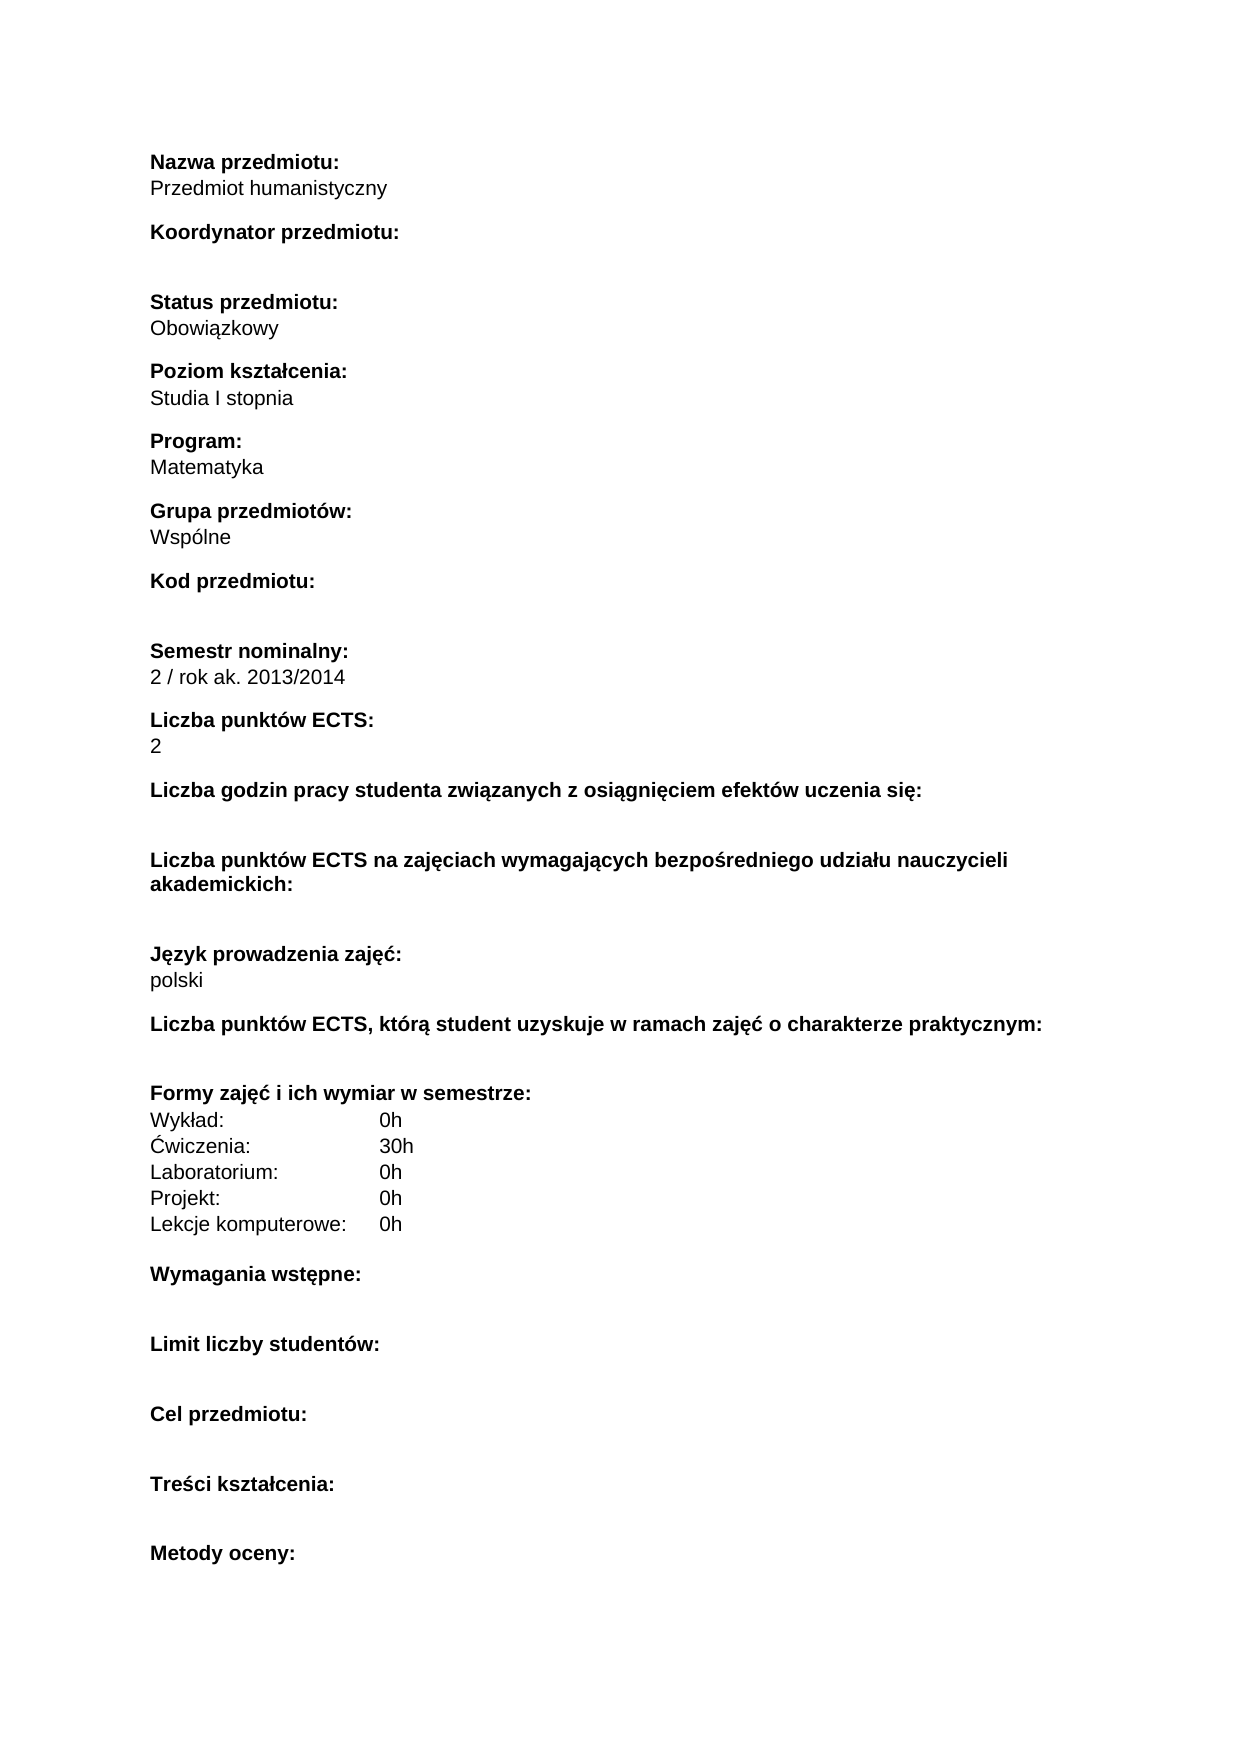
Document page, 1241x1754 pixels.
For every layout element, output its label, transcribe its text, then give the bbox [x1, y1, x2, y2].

text Wspólne [150, 525, 1090, 549]
text polski [150, 968, 1090, 992]
table_cell Ćwiczenia: [140, 1134, 367, 1158]
text 2 [150, 734, 1090, 758]
text Status przedmiotu: [150, 289, 1090, 313]
table_cell Lekcje komputerowe: [140, 1212, 367, 1236]
text Liczba punktów ECTS: [150, 708, 1090, 732]
table_cell Laboratorium: [140, 1160, 367, 1184]
text Cel przedmiotu: [150, 1402, 1090, 1426]
text Poziom kształcenia: [150, 359, 1090, 383]
text Metody oceny: [150, 1541, 1090, 1565]
text Formy zajęć i ich wymiar w semestrze: [150, 1081, 1090, 1105]
text Obowiązkowy [150, 316, 1090, 339]
text Liczba punktów ECTS na zajęciach wymagających bezpośredniego udziału nauczycieli akademickich: [150, 848, 1090, 896]
text Grupa przedmiotów: [150, 499, 1090, 523]
table_cell 0h [369, 1210, 597, 1236]
text Koordynator przedmiotu: [150, 220, 1090, 244]
text Nazwa przedmiotu: [150, 150, 1090, 174]
text 2 / rok ak. 2013/2014 [150, 664, 1090, 688]
text Wymagania wstępne: [150, 1262, 1090, 1286]
table_header Wykład: [140, 1108, 367, 1132]
text Matematyka [150, 455, 1090, 479]
table_header 0h [369, 1108, 597, 1132]
table_cell 30h [369, 1132, 597, 1158]
text Liczba godzin pracy studenta związanych z osiągnięciem efektów uczenia się: [150, 778, 1090, 802]
text Kod przedmiotu: [150, 569, 1090, 593]
table_cell 0h [369, 1184, 597, 1210]
text Język prowadzenia zajęć: [150, 942, 1090, 966]
table_cell 0h [369, 1158, 597, 1184]
text Program: [150, 429, 1090, 453]
text Liczba punktów ECTS, którą student uzyskuje w ramach zajęć o charakterze praktycznym: [150, 1011, 1090, 1035]
text Semestr nominalny: [150, 638, 1090, 662]
text Przedmiot humanistyczny [150, 176, 1090, 200]
text Studia I stopnia [150, 385, 1090, 409]
text Treści kształcenia: [150, 1471, 1090, 1495]
table_cell Projekt: [140, 1186, 367, 1210]
text Limit liczby studentów: [150, 1332, 1090, 1356]
